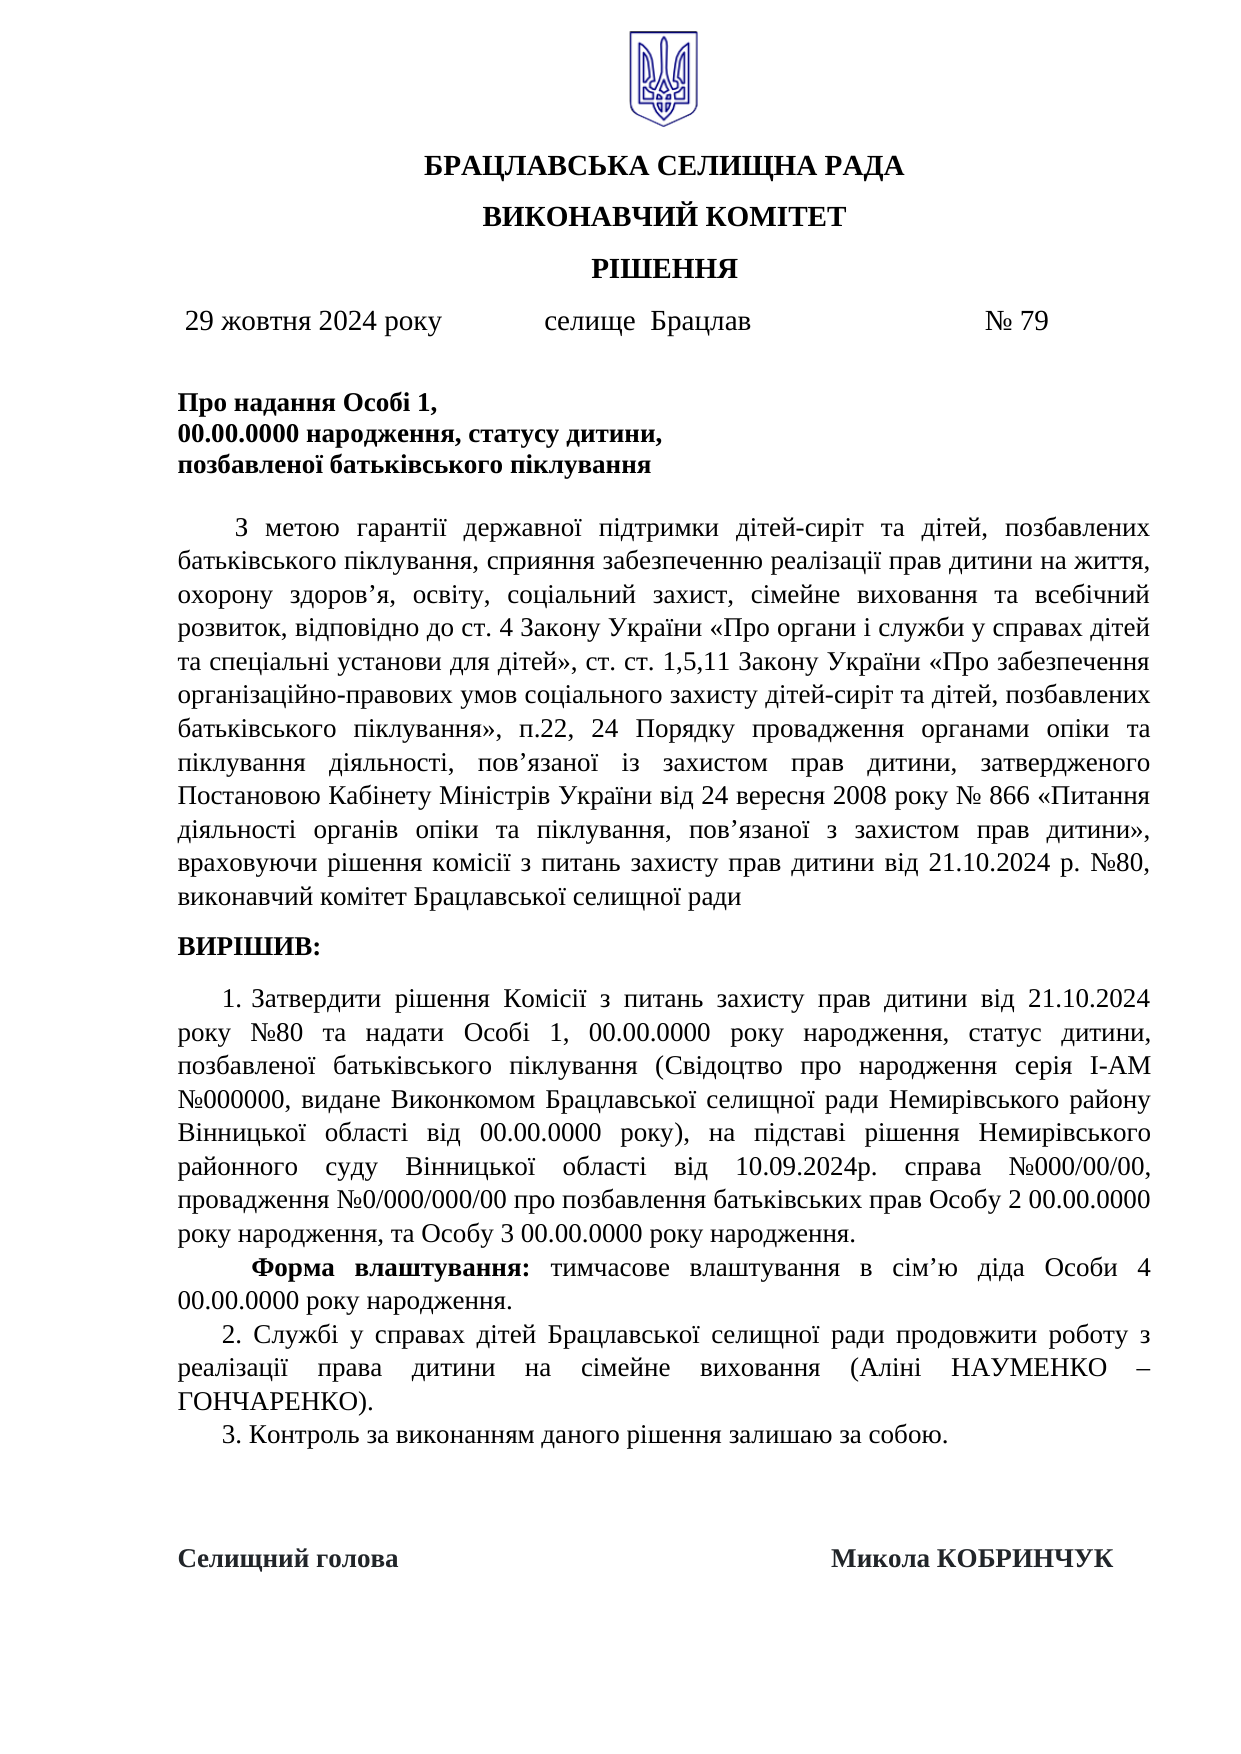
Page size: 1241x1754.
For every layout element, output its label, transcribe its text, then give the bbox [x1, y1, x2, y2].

list Форма влаштування: тимчасове влаштування в сім’ю діда Особи 4 00.00.0000 року народження. [177, 1251, 1152, 1315]
list 3. Контроль за виконанням даного рішення залишаю за собою. [177, 1418, 1152, 1449]
text РІШЕННЯ [177, 251, 1152, 285]
list Затвердити рішення Комісії з питань захисту прав дитини від 21.10.2024 року №80 та надати Особі 1, 00.00.0000 року народження, статус дитини, позбавленої батьківського піклування (Свідоцтво про народження серія І-АМ №000000, видане Виконкомом Брацлавської селищної ради Немирівського району Вінницької області від 00.00.0000 року), на підставі рішення Немирівського районного суду Вінницької області від 10.09.2024р. справа №000/00/00, провадження №0/000/000/00 про позбавлення батьківських прав Особу 2 00.00.0000 року народження, та Особу 3 00.00.0000 року народження. [177, 982, 1152, 1248]
list 2. Службі у справах дітей Брацлавської селищної ради продовжити роботу з реалізації права дитини на сімейне виховання (Аліні НАУМЕНКО – ГОНЧАРЕНКО). [177, 1318, 1152, 1416]
text Про надання Особі 1, [177, 386, 1152, 417]
text ВИРІШИВ: [177, 930, 1152, 961]
text БРАЦЛАВСЬКА СЕЛИЩНА РАДА [177, 148, 1152, 181]
text позбавленої батьківського піклування [177, 448, 1152, 480]
text З метою гарантії державної підтримки дітей-сиріт та дітей, позбавлених батьківського піклування, сприяння забезпеченню реалізації прав дитини на життя, охорону здоров’я, освіту, соціальний захист, сімейне виховання та всебічний розвиток, відповідно до ст. 4 Закону України «Про органи і служби у справах дітей та спеціальні установи для дітей», ст. ст. 1,5,11 Закону України «Про забезпечення організаційно-правових умов соціального захисту дітей-сиріт та дітей, позбавлених батьківського піклування», п.22, 24 Порядку провадження органами опіки та піклування діяльності, пов’язаної із захистом прав дитини, затвердженого Постановою Кабінету Міністрів України від 24 вересня 2008 року № 866 «Питання діяльності органів опіки та піклування, пов’язаної з захистом прав дитини», враховуючи рішення комісії з питань захисту прав дитини від 21.10.2024 р. №80, виконавчий комітет Брацлавської селищної ради [177, 511, 1152, 911]
text ВИКОНАВЧИЙ КОМІТЕТ [177, 199, 1152, 233]
text 29 жовтня 2024 року селище Брацлав № 79 [177, 303, 1152, 337]
text 00.00.0000 народження, статусу дитини, [177, 417, 1152, 448]
text Селищний голова Микола КОБРИНЧУК [177, 1536, 1152, 1573]
